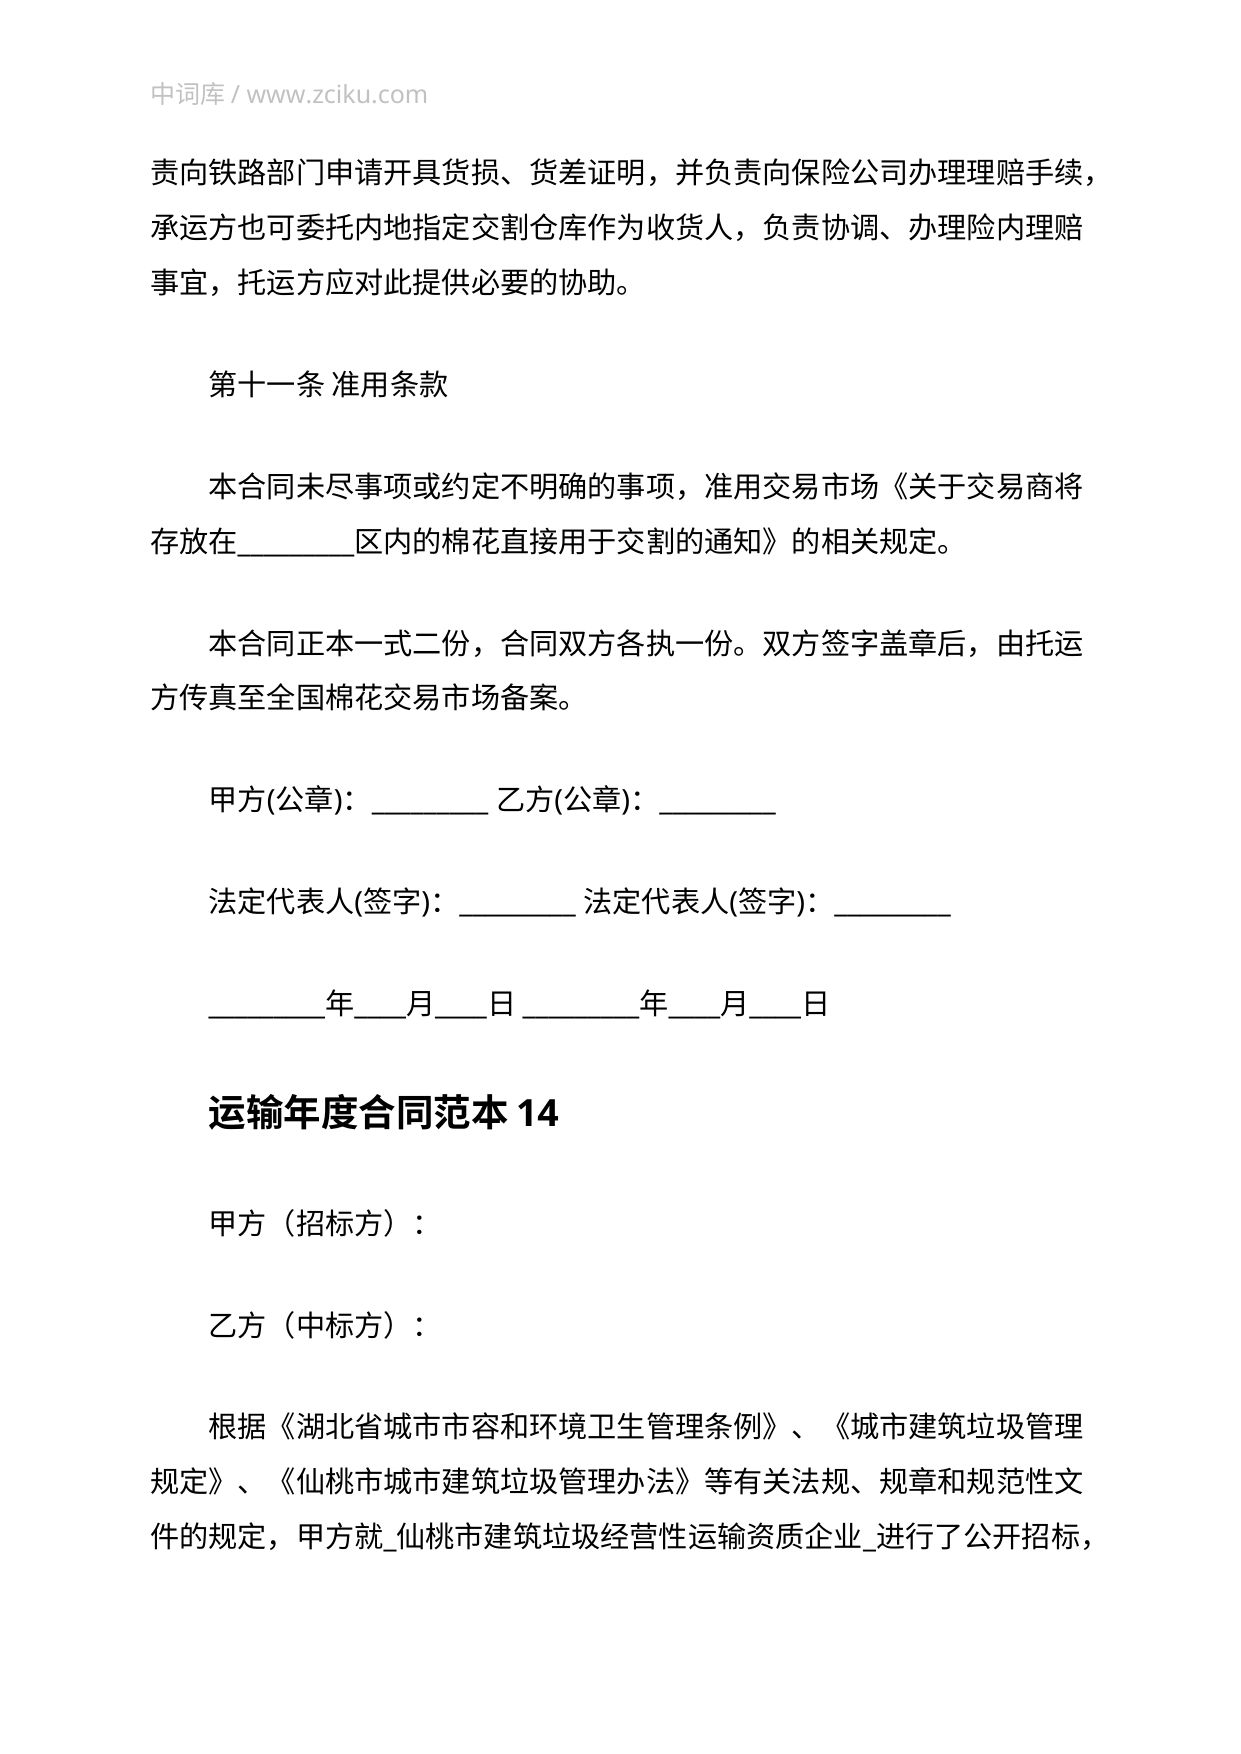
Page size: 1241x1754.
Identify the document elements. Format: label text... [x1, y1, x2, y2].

text 运输年度合同范本14 [150, 1083, 1090, 1137]
text 乙方（中标方）： [150, 1302, 1090, 1344]
text 甲方（招标方）： [150, 1200, 1090, 1243]
text 本合同正本一式二份，合同双方各执一份。双方签字盖章后，由托运方传真至全国棉花交易市场备案。 [150, 620, 1090, 717]
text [150, 1404, 1090, 1556]
text _________年____月____日 _________年____月____日 [150, 981, 1090, 1023]
text 甲方(公章)：_________ 乙方(公章)：_________ [150, 777, 1090, 819]
text 法定代表人(签字)：_________ 法定代表人(签字)：_________ [150, 879, 1090, 921]
text 第十一条 准用条款 [150, 362, 1090, 404]
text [150, 150, 1090, 302]
text 本合同未尽事项或约定不明确的事项，准用交易市场《关于交易商将存放在_________区内的棉花直接用于交割的通知》的相关规定。 [150, 463, 1090, 561]
